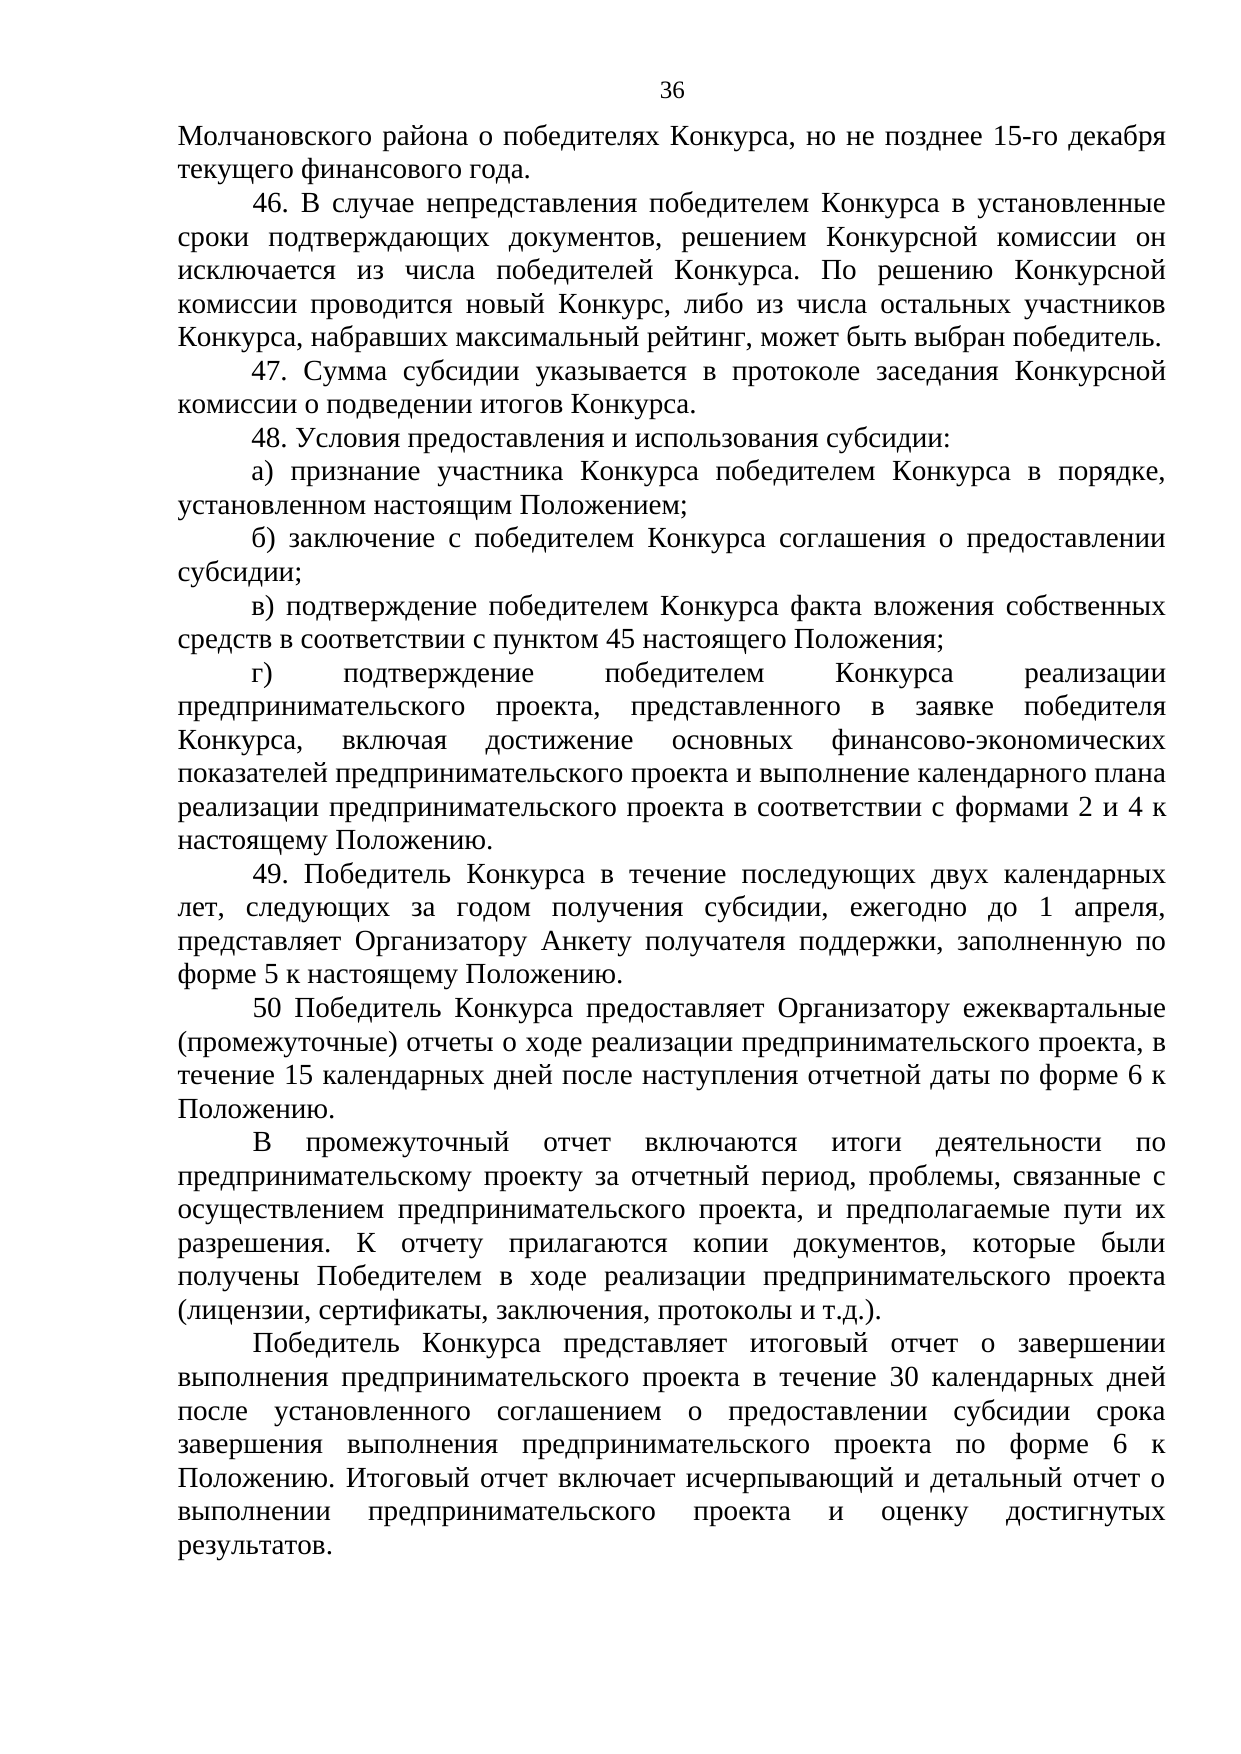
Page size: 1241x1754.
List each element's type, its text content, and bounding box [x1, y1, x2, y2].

text 48. Условия предоставления и использования субсидии: [177, 420, 1167, 453]
text 47. Сумма субсидии указывается в протоколе заседания Конкурсной комиссии о подведении итогов Конкурса. [177, 353, 1167, 420]
text а) признание участника Конкурса победителем Конкурса в порядке, установленном настоящим Положением; [177, 453, 1167, 521]
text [177, 118, 1167, 185]
text в) подтверждение победителем Конкурса факта вложения собственных средств в соответствии с пунктом 45 настоящего Положения; [177, 588, 1167, 655]
text 50 Победитель Конкурса предоставляет Организатору ежеквартальные (промежуточные) отчеты о ходе реализации предпринимательского проекта, в течение 15 календарных дней после наступления отчетной даты по форме 6 к Положению. [177, 990, 1167, 1124]
text 46. В случае непредставления победителем Конкурса в установленные сроки подтверждающих документов, решением Конкурсной комиссии он исключается из числа победителей Конкурса. По решению Конкурсной комиссии проводится новый Конкурс, либо из числа остальных участников Конкурса, набравших максимальный рейтинг, может быть выбран победитель. [177, 185, 1167, 353]
text Победитель Конкурса представляет итоговый отчет о завершении выполнения предпринимательского проекта в течение 30 календарных дней после установленного соглашением о предоставлении субсидии срока завершения выполнения предпринимательского проекта по форме 6 к Положению. Итоговый отчет включает исчерпывающий и детальный отчет о выполнении предпринимательского проекта и оценку достигнутых результатов. [177, 1326, 1167, 1560]
text 49. Победитель Конкурса в течение последующих двух календарных лет, следующих за годом получения субсидии, ежегодно до 1 апреля, представляет Организатору Анкету получателя поддержки, заполненную по форме 5 к настоящему Положению. [177, 856, 1167, 990]
text г) подтверждение победителем Конкурса реализации предпринимательского проекта, представленного в заявке победителя Конкурса, включая достижение основных финансово-экономических показателей предпринимательского проекта и выполнение календарного плана реализации предпринимательского проекта в соответствии с формами 2 и 4 к настоящему Положению. [177, 655, 1167, 856]
text В промежуточный отчет включаются итоги деятельности по предпринимательскому проекту за отчетный период, проблемы, связанные с осуществлением предпринимательского проекта, и предполагаемые пути их разрешения. К отчету прилагаются копии документов, которые были получены Победителем в ходе реализации предпринимательского проекта (лицензии, сертификаты, заключения, протоколы и т.д.). [177, 1124, 1167, 1326]
text б) заключение с победителем Конкурса соглашения о предоставлении субсидии; [177, 521, 1167, 588]
